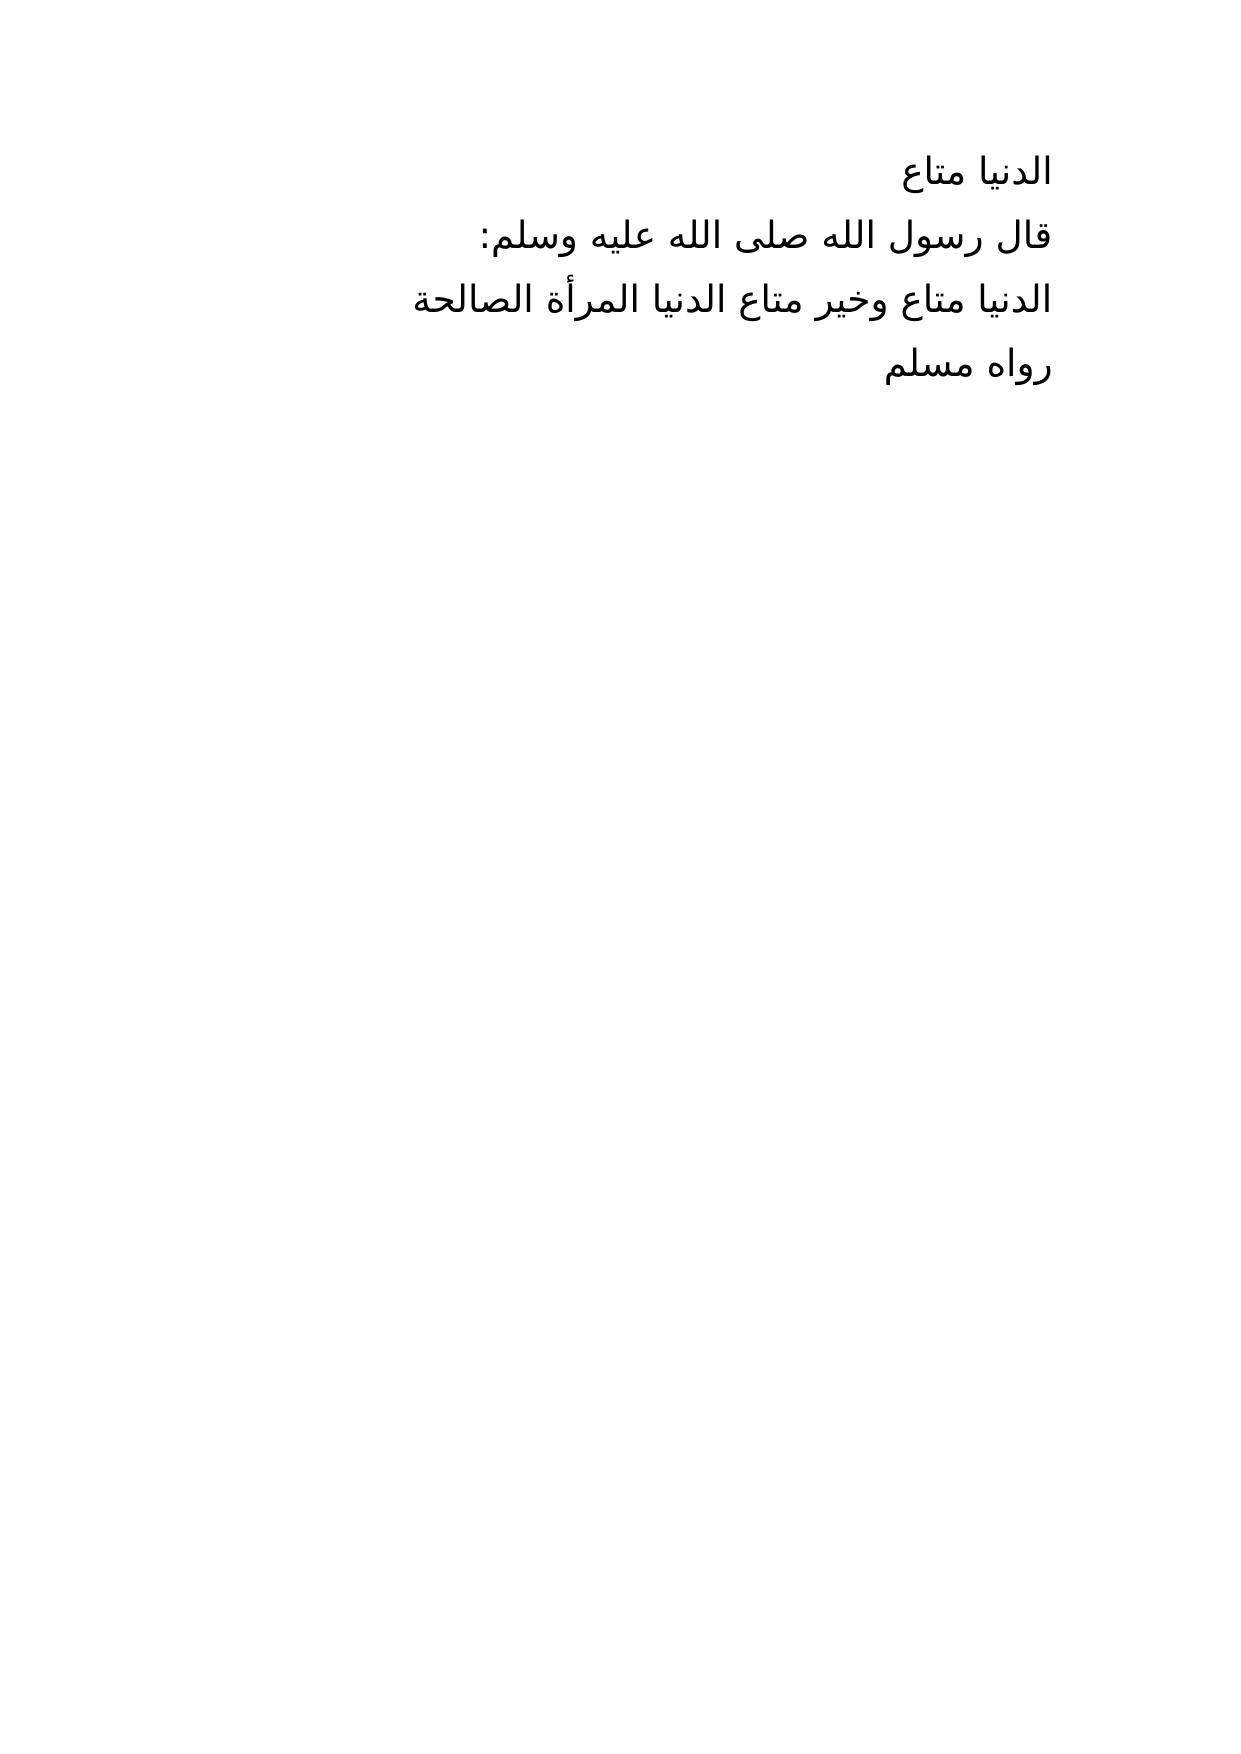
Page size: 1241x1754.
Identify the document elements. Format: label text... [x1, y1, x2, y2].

text قال رسول الله صلى الله عليه وسلم: [187, 214, 1053, 257]
text الدنيا متاع [187, 150, 1053, 194]
text الدنيا متاع وخير متاع الدنيا المرأة الصالحة [187, 277, 1053, 321]
text رواه مسلم [187, 341, 1053, 385]
